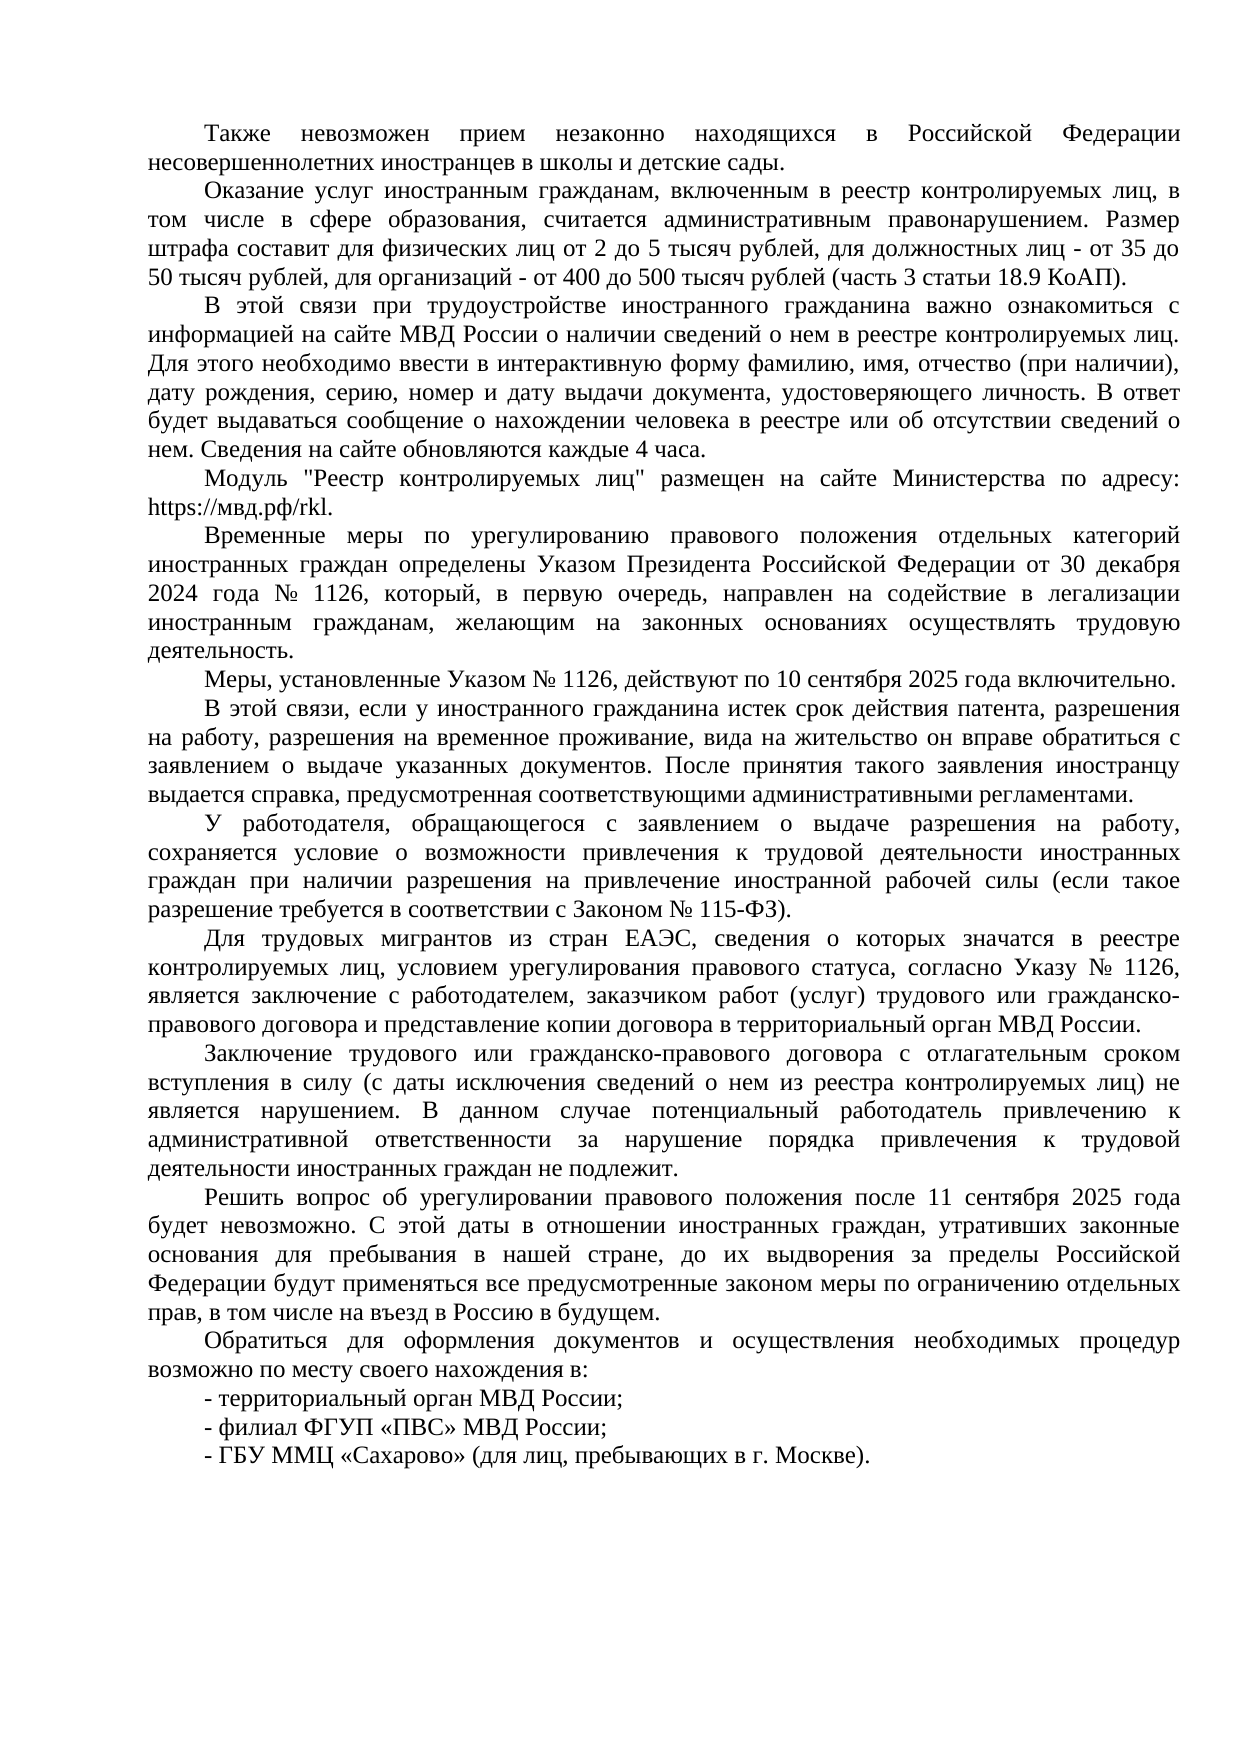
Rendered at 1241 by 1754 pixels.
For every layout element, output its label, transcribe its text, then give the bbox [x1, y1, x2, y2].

text Обратиться для оформления документов и осуществления необходимых процедур возможно по месту своего нахождения в: [148, 1326, 1181, 1383]
text Для трудовых мигрантов из стран ЕАЭС, сведения о которых значатся в реестре контролируемых лиц, условием урегулирования правового статуса, согласно Указу № 1126, является заключение с работодателем, заказчиком работ (услуг) трудового или гражданско-правового договора и представление копии договора в территориальный орган МВД России. [148, 923, 1181, 1038]
text Решить вопрос об урегулировании правового положения после 11 сентября 2025 года будет невозможно. С этой даты в отношении иностранных граждан, утративших законные основания для пребывания в нашей стране, до их выдворения за пределы Российской Федерации будут применяться все предусмотренные законом меры по ограничению отдельных прав, в том числе на въезд в Россию в будущем. [148, 1182, 1181, 1326]
text - ГБУ ММЦ «Сахарово» (для лиц, пребывающих в г. Москве). [148, 1441, 1181, 1469]
text В этой связи при трудоустройстве иностранного гражданина важно ознакомиться с информацией на сайте МВД России о наличии сведений о нем в реестре контролируемых лиц. Для этого необходимо ввести в интерактивную форму фамилию, имя, отчество (при наличии), дату рождения, серию, номер и дату выдачи документа, удостоверяющего личность. В ответ будет выдаваться сообщение о нахождении человека в реестре или об отсутствии сведений о нем. Сведения на сайте обновляются каждые 4 часа. [148, 291, 1181, 463]
text Заключение трудового или гражданско-правового договора с отлагательным сроком вступления в силу (с даты исключения сведений о нем из реестра контролируемых лиц) не является нарушением. В данном случае потенциальный работодатель привлечению к административной ответственности за нарушение порядка привлечения к трудовой деятельности иностранных граждан не подлежит. [148, 1038, 1181, 1182]
text Также невозможен прием незаконно находящихся в Российской Федерации несовершеннолетних иностранцев в школы и детские сады. [148, 118, 1181, 176]
text Оказание услуг иностранным гражданам, включенным в реестр контролируемых лиц, в том числе в сфере образования, считается административным правонарушением. Размер штрафа составит для физических лиц от 2 до 5 тысяч рублей, для должностных лиц - от 35 до 50 тысяч рублей, для организаций - от 400 до 500 тысяч рублей (часть 3 статьи 18.9 КоАП). [148, 176, 1181, 291]
text - территориальный орган МВД России; [148, 1383, 1181, 1412]
text - филиал ФГУП «ПВС» МВД России; [148, 1412, 1181, 1441]
text Меры, установленные Указом № 1126, действуют по 10 сентября 2025 года включительно. [148, 664, 1181, 693]
text В этой связи, если у иностранного гражданина истек срок действия патента, разрешения на работу, разрешения на временное проживание, вида на жительство он вправе обратиться с заявлением о выдаче указанных документов. После принятия такого заявления иностранцу выдается справка, предусмотренная соответствующими административными регламентами. [148, 693, 1181, 808]
text Временные меры по урегулированию правового положения отдельных категорий иностранных граждан определены Указом Президента Российской Федерации от 30 декабря 2024 года № 1126, который, в первую очередь, направлен на содействие в легализации иностранным гражданам, желающим на законных основаниях осуществлять трудовую деятельность. [148, 521, 1181, 664]
text У работодателя, обращающегося с заявлением о выдаче разрешения на работу, сохраняется условие о возможности привлечения к трудовой деятельности иностранных граждан при наличии разрешения на привлечение иностранной рабочей силы (если такое разрешение требуется в соответствии с Законом № 115-ФЗ). [148, 808, 1181, 923]
text Модуль "Реестр контролируемых лиц" размещен на сайте Министерства по адресу: https://мвд.рф/rkl. [148, 463, 1181, 521]
